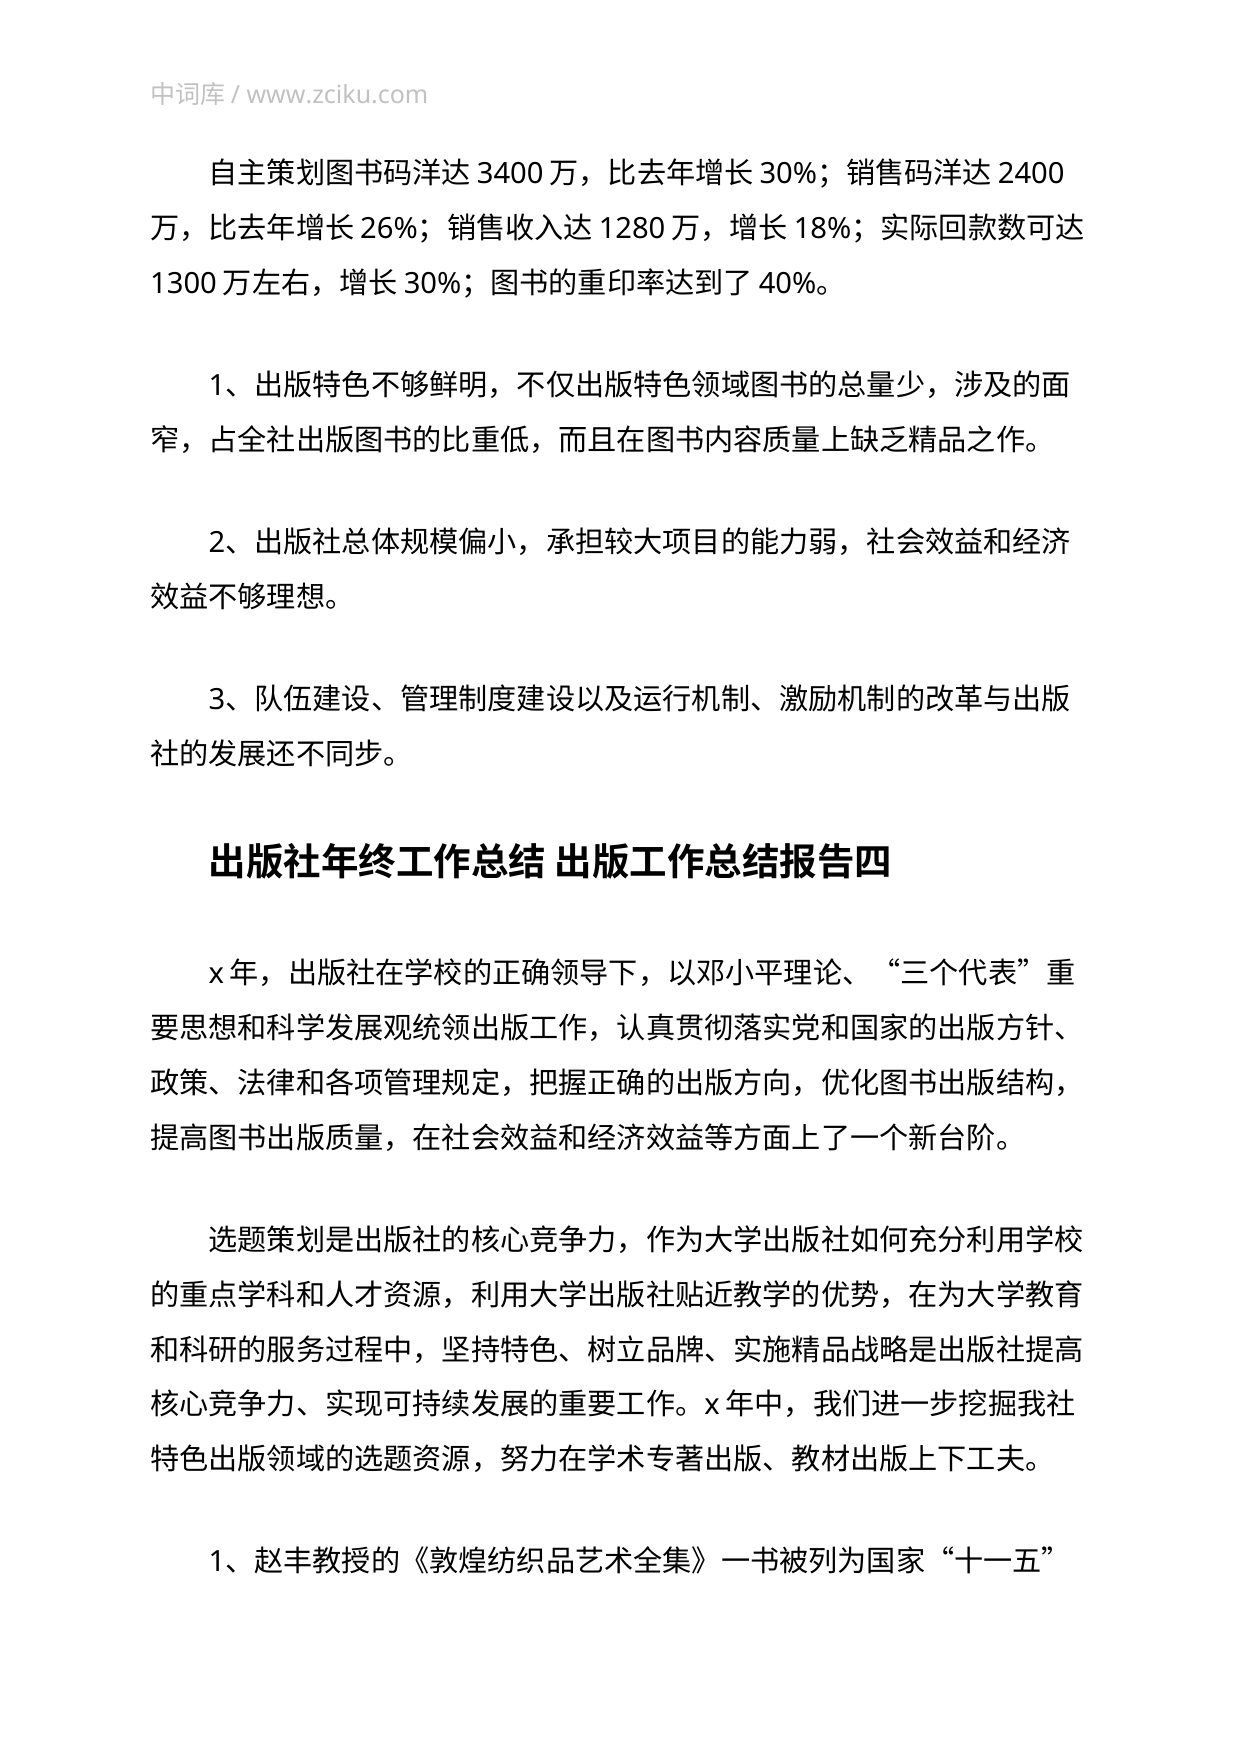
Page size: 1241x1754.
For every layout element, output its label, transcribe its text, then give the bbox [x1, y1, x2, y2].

text 自主策划图书码洋达3400万，比去年增长30%；销售码洋达2400万，比去年增长26%；销售收入达1280万，增长18%；实际回款数可达1300万左右，增长30%；图书的重印率达到了40%。 [150, 150, 1090, 302]
text 2、出版社总体规模偏小，承担较大项目的能力弱，社会效益和经济效益不够理想。 [150, 519, 1090, 616]
text x年，出版社在学校的正确领导下，以邓小平理论、“三个代表”重要思想和科学发展观统领出版工作，认真贯彻落实党和国家的出版方针、政策、法律和各项管理规定，把握正确的出版方向，优化图书出版结构，提高图书出版质量，在社会效益和经济效益等方面上了一个新台阶。 [150, 950, 1090, 1157]
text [150, 1538, 1090, 1580]
text 3、队伍建设、管理制度建设以及运行机制、激励机制的改革与出版社的发展还不同步。 [150, 676, 1090, 773]
text 出版社年终工作总结 出版工作总结报告四 [150, 832, 1090, 887]
text 1、出版特色不够鲜明，不仅出版特色领域图书的总量少，涉及的面窄，占全社出版图书的比重低，而且在图书内容质量上缺乏精品之作。 [150, 362, 1090, 459]
text 选题策划是出版社的核心竞争力，作为大学出版社如何充分利用学校的重点学科和人才资源，利用大学出版社贴近教学的优势，在为大学教育和科研的服务过程中，坚持特色、树立品牌、实施精品战略是出版社提高核心竞争力、实现可持续发展的重要工作。x年中，我们进一步挖掘我社特色出版领域的选题资源，努力在学术专著出版、教材出版上下工夫。 [150, 1216, 1090, 1478]
